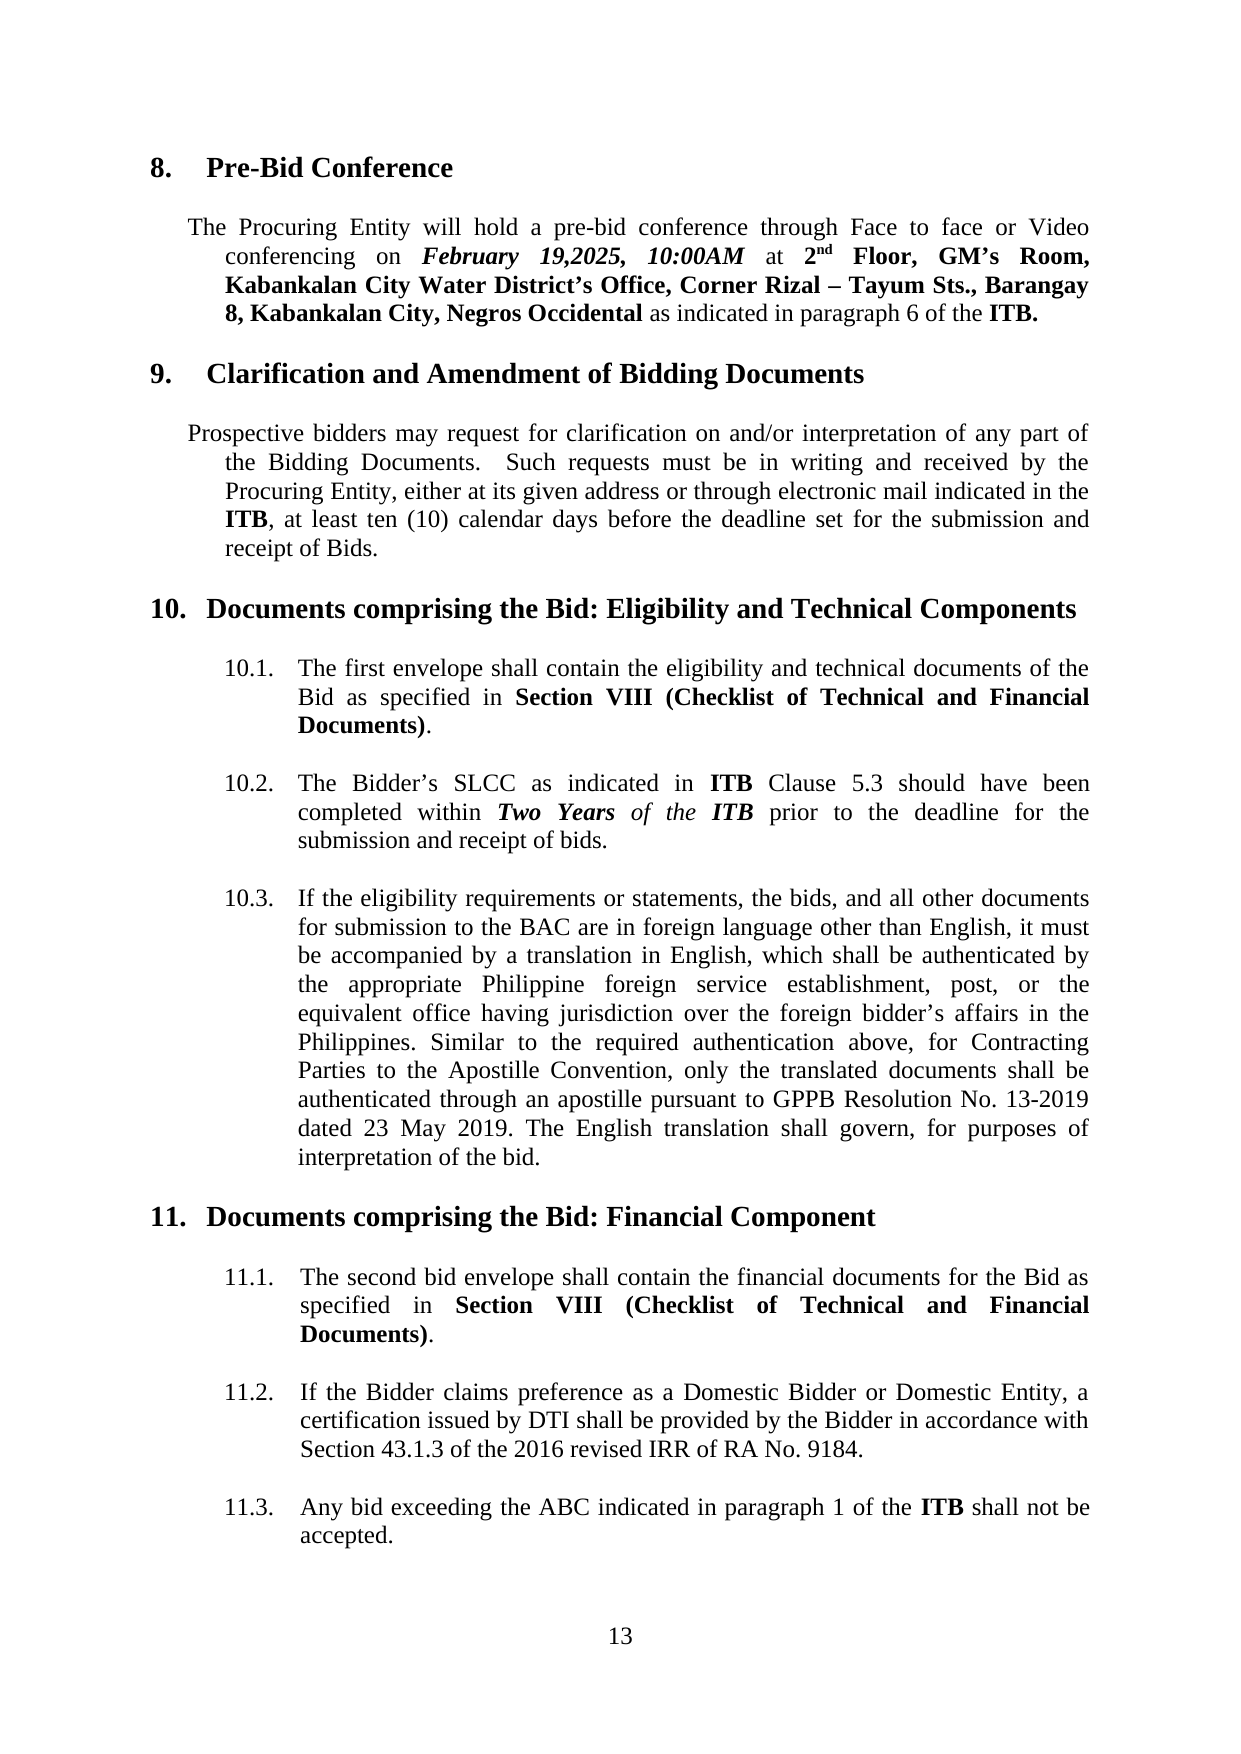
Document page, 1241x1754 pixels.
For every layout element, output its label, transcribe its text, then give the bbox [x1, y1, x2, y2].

list If the Bidder claims preference as a Domestic Bidder or Domestic Entity, a certification issued by DTI shall be provided by the Bidder in accordance with Section 43.1.3 of the 2016 revised IRR of RA No. 9184. [224, 1377, 1090, 1463]
subtitle Documents comprising the Bid: Financial Component [150, 1199, 1090, 1233]
list The second bid envelope shall contain the financial documents for the Bid as specified in Section VIII (Checklist of Technical and Financial Documents). [224, 1262, 1090, 1348]
list Any bid exceeding the ABC indicated in paragraph 1 of the ITB shall not be accepted. [224, 1492, 1090, 1549]
list If the eligibility requirements or statements, the bids, and all other documents for submission to the BAC are in foreign language other than English, it must be accompanied by a translation in English, which shall be authenticated by the appropriate Philippine foreign service establishment, post, or the equivalent office having jurisdiction over the foreign bidder’s affairs in the Philippines. Similar to the required authentication above, for Contracting Parties to the Apostille Convention, only the translated documents shall be authenticated through an apostille pursuant to GPPB Resolution No. 13-2019 dated 23 May 2019. The English translation shall govern, for purposes of interpretation of the bid. [224, 883, 1090, 1171]
subtitle Documents comprising the Bid: Eligibility and Technical Components [150, 591, 1090, 624]
text Prospective bidders may request for clarification on and/or interpretation of any part of the Bidding Documents. Such requests must be in writing and received by the Procuring Entity, either at its given address or through electronic mail indicated in the ITB, at least ten (10) calendar days before the deadline set for the submission and receipt of Bids. [187, 418, 1090, 562]
text The Procuring Entity will hold a pre-bid conference through Face to face or Video conferencing on February 19,2025, 10:00AM at 2nd Floor, GM’s Room, Kabankalan City Water District’s Office, Corner Rizal – Tayum Sts., Barangay 8, Kabankalan City, Negros Occidental as indicated in paragraph 6 of the ITB. [187, 212, 1090, 327]
list The first envelope shall contain the eligibility and technical documents of the Bid as specified in Section VIII (Checklist of Technical and Financial Documents). [224, 653, 1090, 739]
subtitle Pre-Bid Conference [150, 150, 1090, 183]
subtitle Clarification and Amendment of Bidding Documents [150, 356, 1090, 389]
list The Bidder’s SLCC as indicated in ITB Clause 5.3 should have been completed within Two Years of the ITB prior to the deadline for the submission and receipt of bids. [224, 768, 1090, 854]
